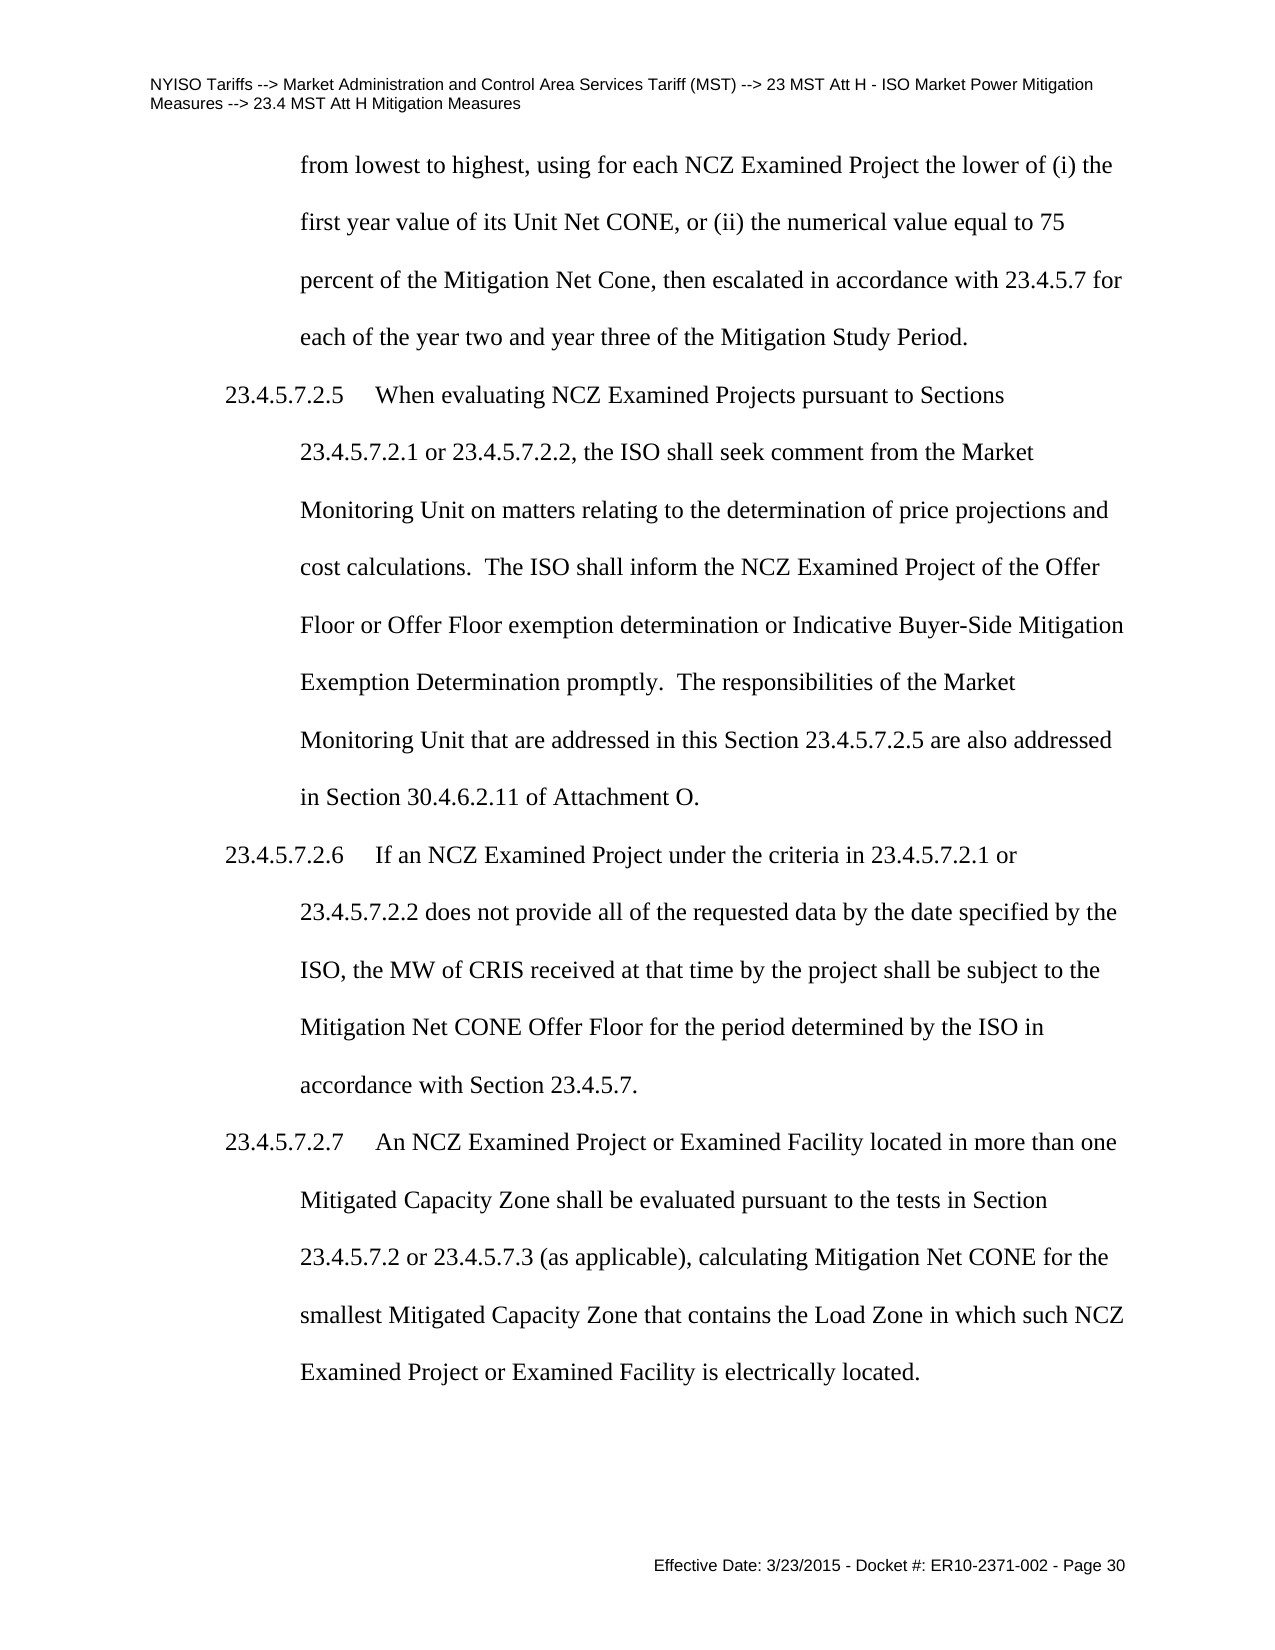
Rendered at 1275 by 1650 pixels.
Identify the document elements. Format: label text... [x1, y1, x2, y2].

text 23.4.5.7.2.5 When evaluating NCZ Examined Projects pursuant to Sections 23.4.5.7.2.1 or 23.4.5.7.2.2, the ISO shall seek comment from the Market Monitoring Unit on matters relating to the determination of price projections and cost calculations. The ISO shall inform the NCZ Examined Project of the Offer Floor or Offer Floor exemption determination or Indicative Buyer-Side Mitigation Exemption Determination promptly. The responsibilities of the Market Monitoring Unit that are addressed in this Section 23.4.5.7.2.5 are also addressed in Section 30.4.6.2.11 of Attachment O. [225, 380, 1125, 811]
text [225, 150, 1125, 351]
text 23.4.5.7.2.6 If an NCZ Examined Project under the criteria in 23.4.5.7.2.1 or 23.4.5.7.2.2 does not provide all of the requested data by the date specified by the ISO, the MW of CRIS received at that time by the project shall be subject to the Mitigation Net CONE Offer Floor for the period determined by the ISO in accordance with Section 23.4.5.7. [225, 840, 1125, 1099]
text 23.4.5.7.2.7 An NCZ Examined Project or Examined Facility located in more than one Mitigated Capacity Zone shall be evaluated pursuant to the tests in Section 23.4.5.7.2 or 23.4.5.7.3 (as applicable), calculating Mitigation Net CONE for the smallest Mitigated Capacity Zone that contains the Load Zone in which such NCZ Examined Project or Examined Facility is electrically located. [225, 1127, 1125, 1386]
